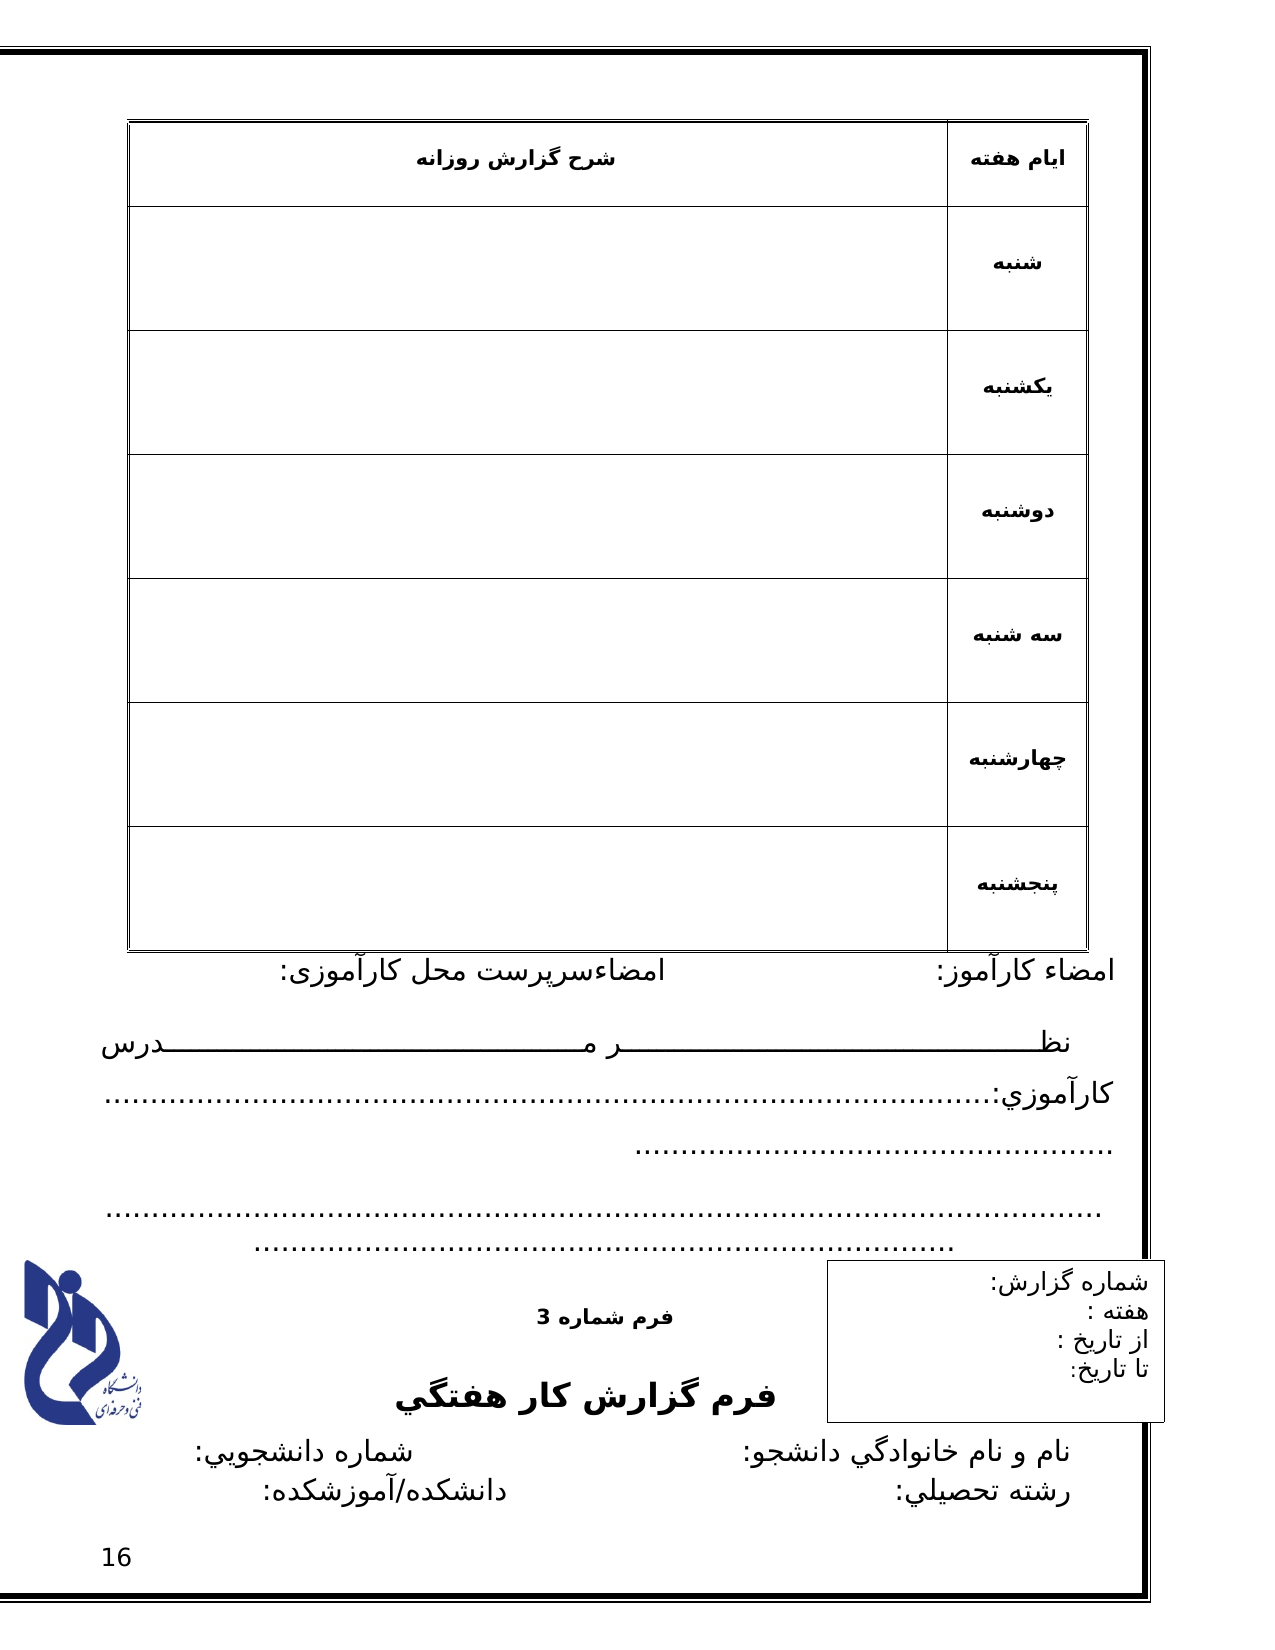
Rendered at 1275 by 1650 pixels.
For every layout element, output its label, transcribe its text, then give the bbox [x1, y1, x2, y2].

text نام و نام خانوادگي دانشجو: شماره دانشجويي: [100, 1434, 1116, 1468]
table_cell [130, 207, 947, 330]
table_cell سه شنبه [948, 579, 1086, 702]
table_cell يكشنبه [948, 331, 1086, 454]
table_header شرح گزارش روزانه [128, 122, 947, 206]
text ........................................................................................................................................................................................ [100, 1191, 1110, 1259]
text فرم شماره 3 [100, 1305, 827, 1329]
table_header ایام هفته [948, 120, 1088, 206]
text امضاء كارآموز: امضاء‌سرپرست محل کارآموزی: [100, 145, 1116, 988]
text رشته تحصيلي: دانشکده/آموزشکده: [100, 1473, 1116, 1507]
table_cell [130, 703, 947, 826]
picture [24, 1260, 142, 1425]
table_cell شنبه [948, 207, 1086, 330]
table_cell چهارشنبه [948, 703, 1086, 826]
text فرم گزارش كار هفتگي [100, 1376, 827, 1415]
table_cell پنجشنبه [948, 827, 1088, 950]
text نظر مدرس كارآموزي:.................................................................................................................................................... [100, 1026, 1116, 1161]
table_cell [130, 331, 947, 454]
table_cell [130, 455, 947, 578]
table_cell [130, 579, 947, 702]
table_cell دوشنبه [948, 455, 1086, 578]
table_cell [128, 827, 947, 950]
